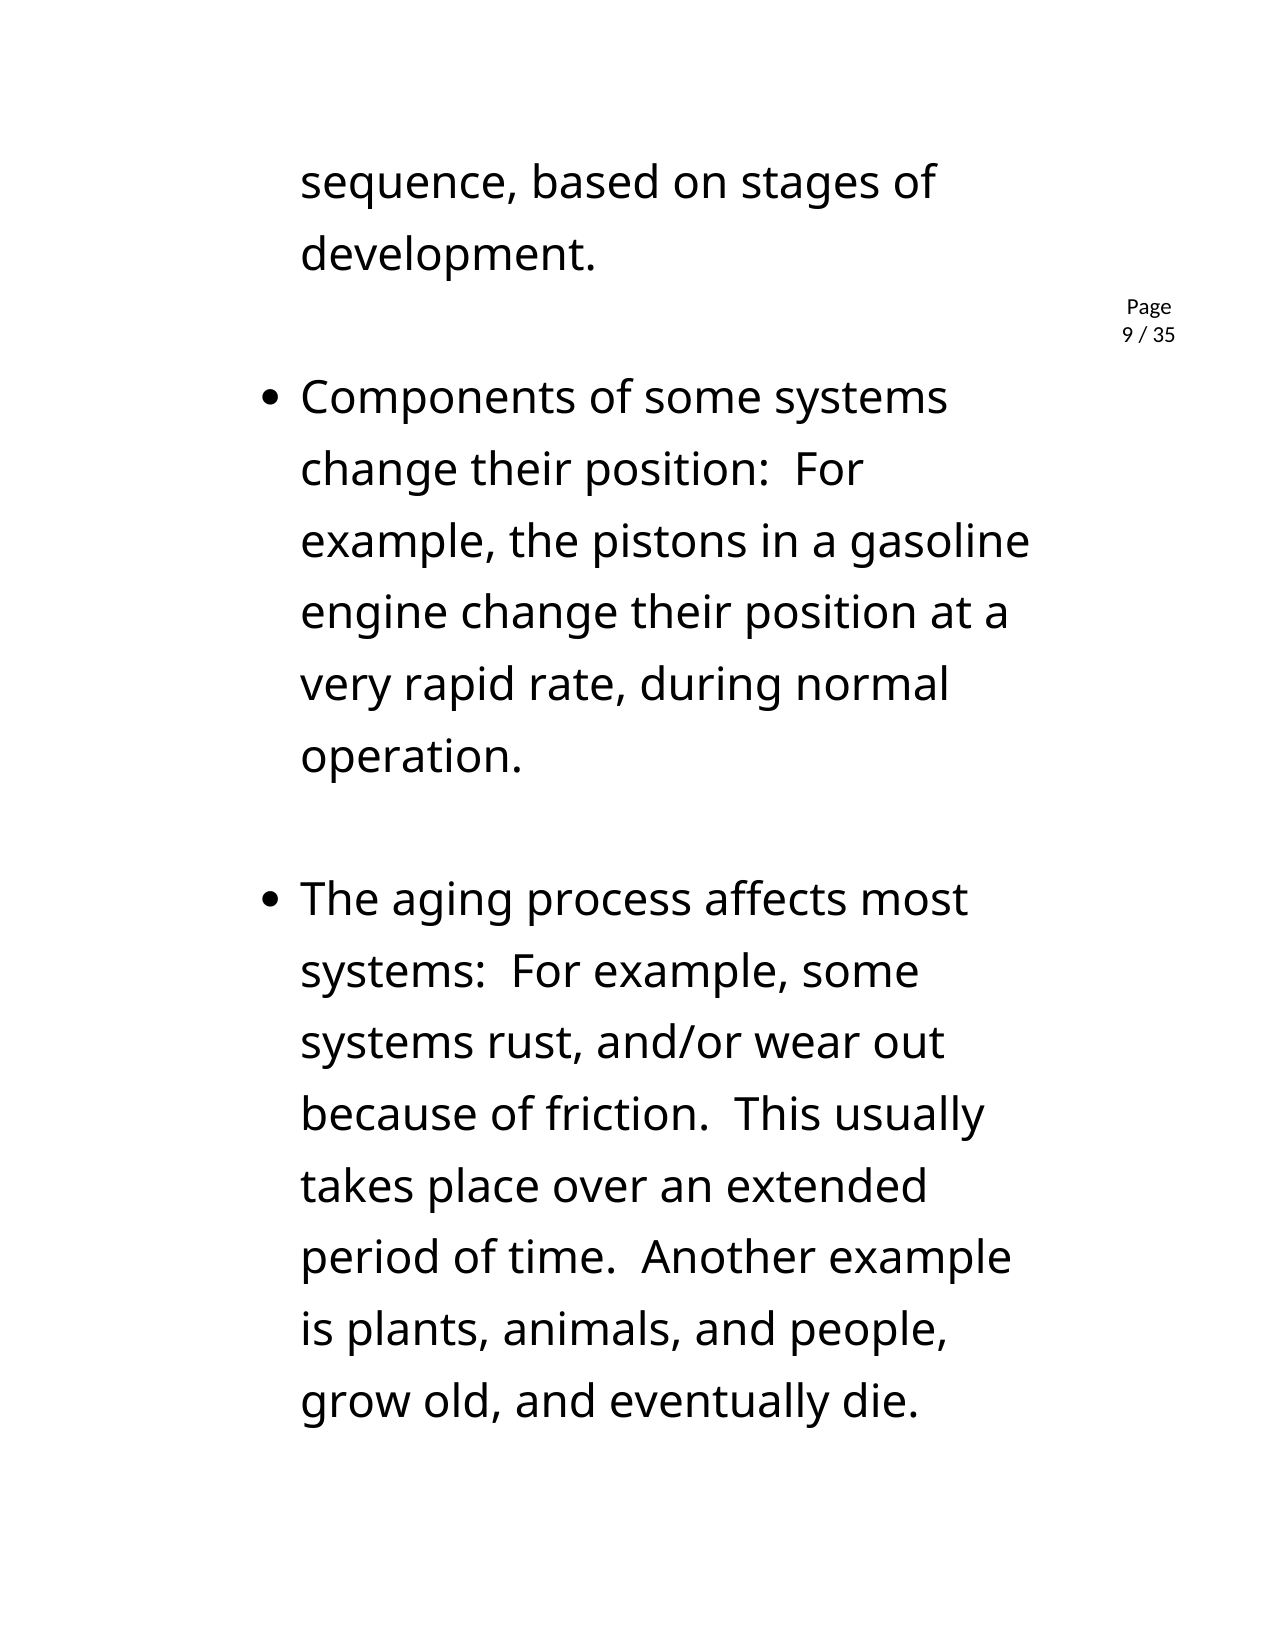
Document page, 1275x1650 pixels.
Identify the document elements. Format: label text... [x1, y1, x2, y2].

list Components of some systems change their position: For example, the pistons in a gasoline engine change their position at a very rapid rate, during normal operation. [262, 365, 1050, 786]
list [262, 150, 1050, 284]
list The aging process affects most systems: For example, some systems rust, and/or wear out because of friction. This usually takes place over an extended period of time. Another example is plants, animals, and people, grow old, and eventually die. [262, 867, 1050, 1431]
